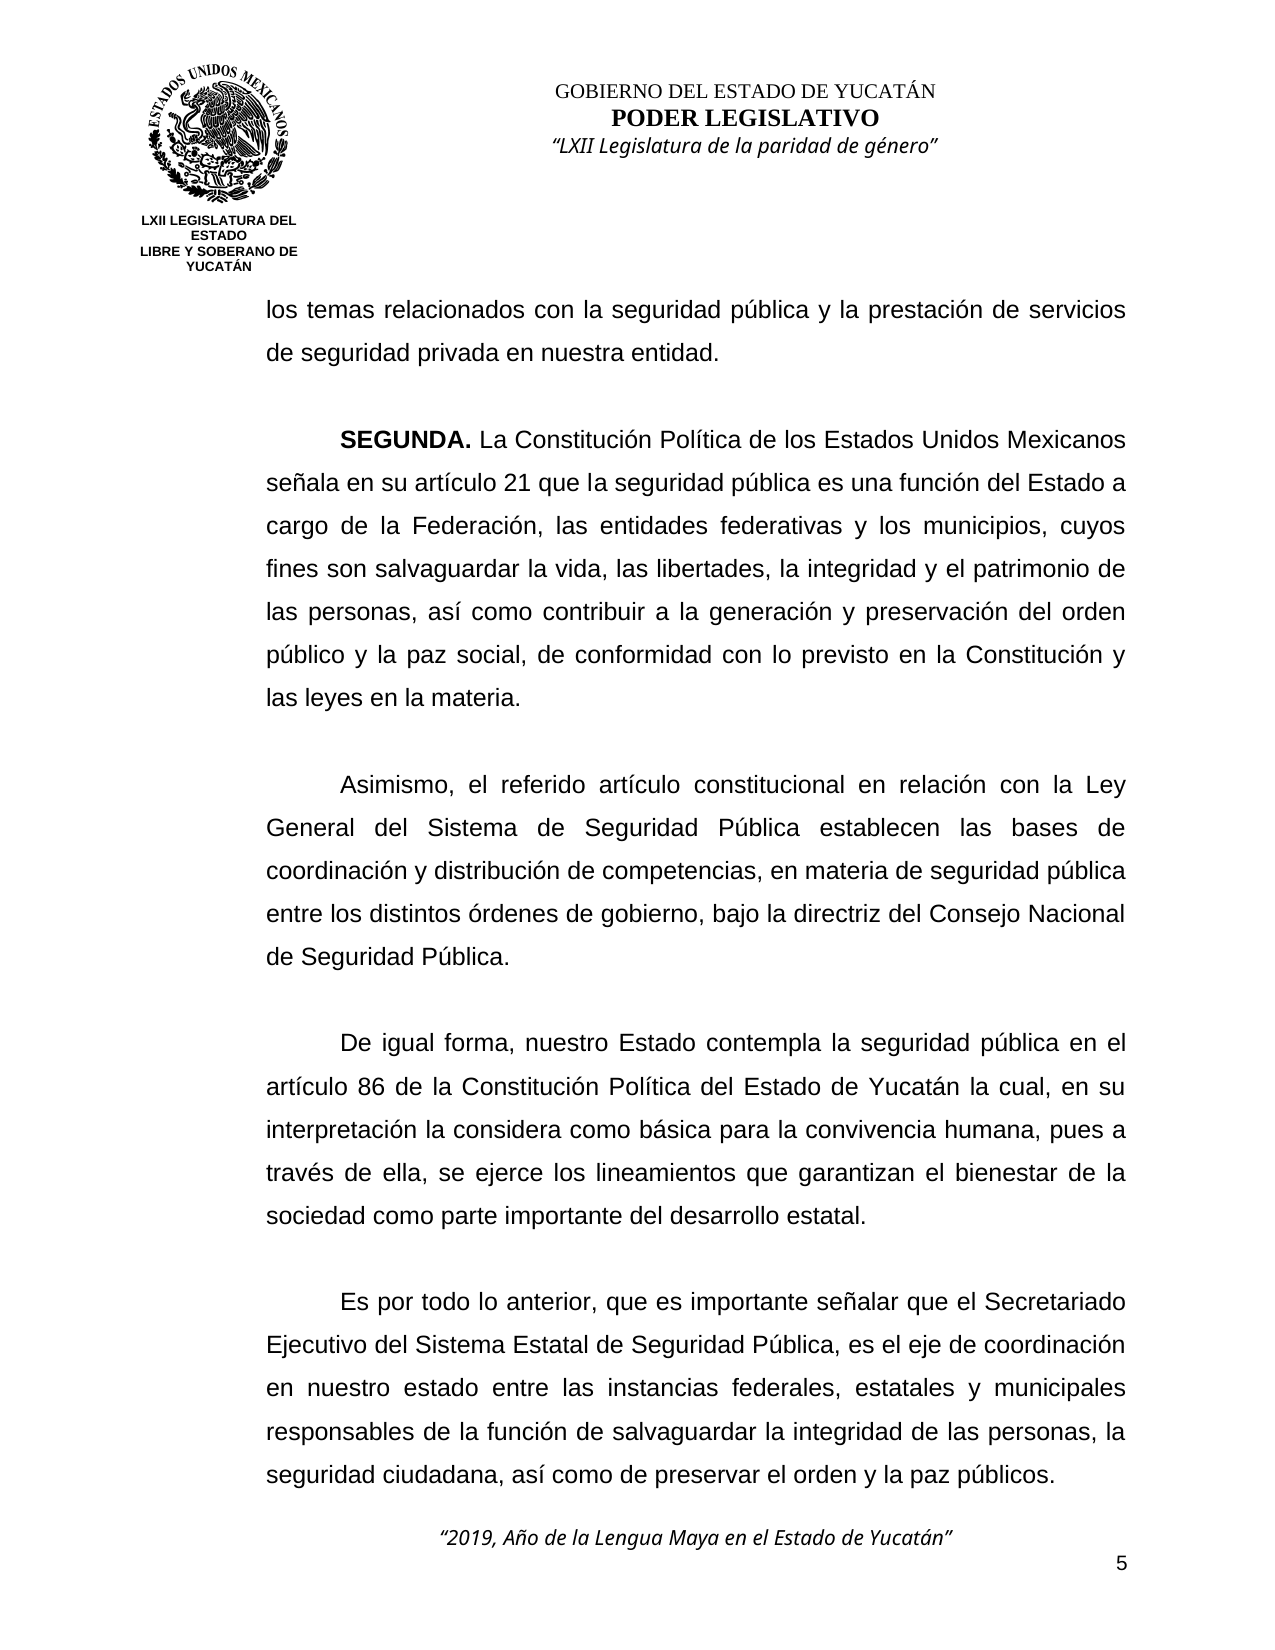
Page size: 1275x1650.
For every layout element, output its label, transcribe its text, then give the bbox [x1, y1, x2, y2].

text SEGUNDA. La Constitución Política de los Estados Unidos Mexicanos señala en su artículo 21 que la seguridad pública es una función del Estado a cargo de la Federación, las entidades federativas y los municipios, cuyos fines son salvaguardar la vida, las libertades, la integridad y el patrimonio de las personas, así como contribuir a la generación y preservación del orden público y la paz social, de conformidad con lo previsto en la Constitución y las leyes en la materia. [266, 425, 1127, 712]
picture [114, 30, 322, 237]
text De igual forma, nuestro Estado contempla la seguridad pública en el artículo 86 de la Constitución Política del Estado de Yucatán la cual, en su interpretación la considera como básica para la convivencia humana, pues a través de ella, se ejerce los lineamientos que garantizan el bienestar de la sociedad como parte importante del desarrollo estatal. [266, 1028, 1127, 1230]
text Asimismo, el referido artículo constitucional en relación con la Ley General del Sistema de Seguridad Pública establecen las bases de coordinación y distribución de competencias, en materia de seguridad pública entre los distintos órdenes de gobierno, bajo la directriz del Consejo Nacional de Seguridad Pública. [266, 770, 1127, 971]
text Es por todo lo anterior, que es importante señalar que el Secretariado Ejecutivo del Sistema Estatal de Seguridad Pública, es el eje de coordinación en nuestro estado entre las instancias federales, estatales y municipales responsables de la función de salvaguardar la integridad de las personas, la seguridad ciudadana, así como de preservar el orden y la paz públicos. [266, 1287, 1127, 1488]
